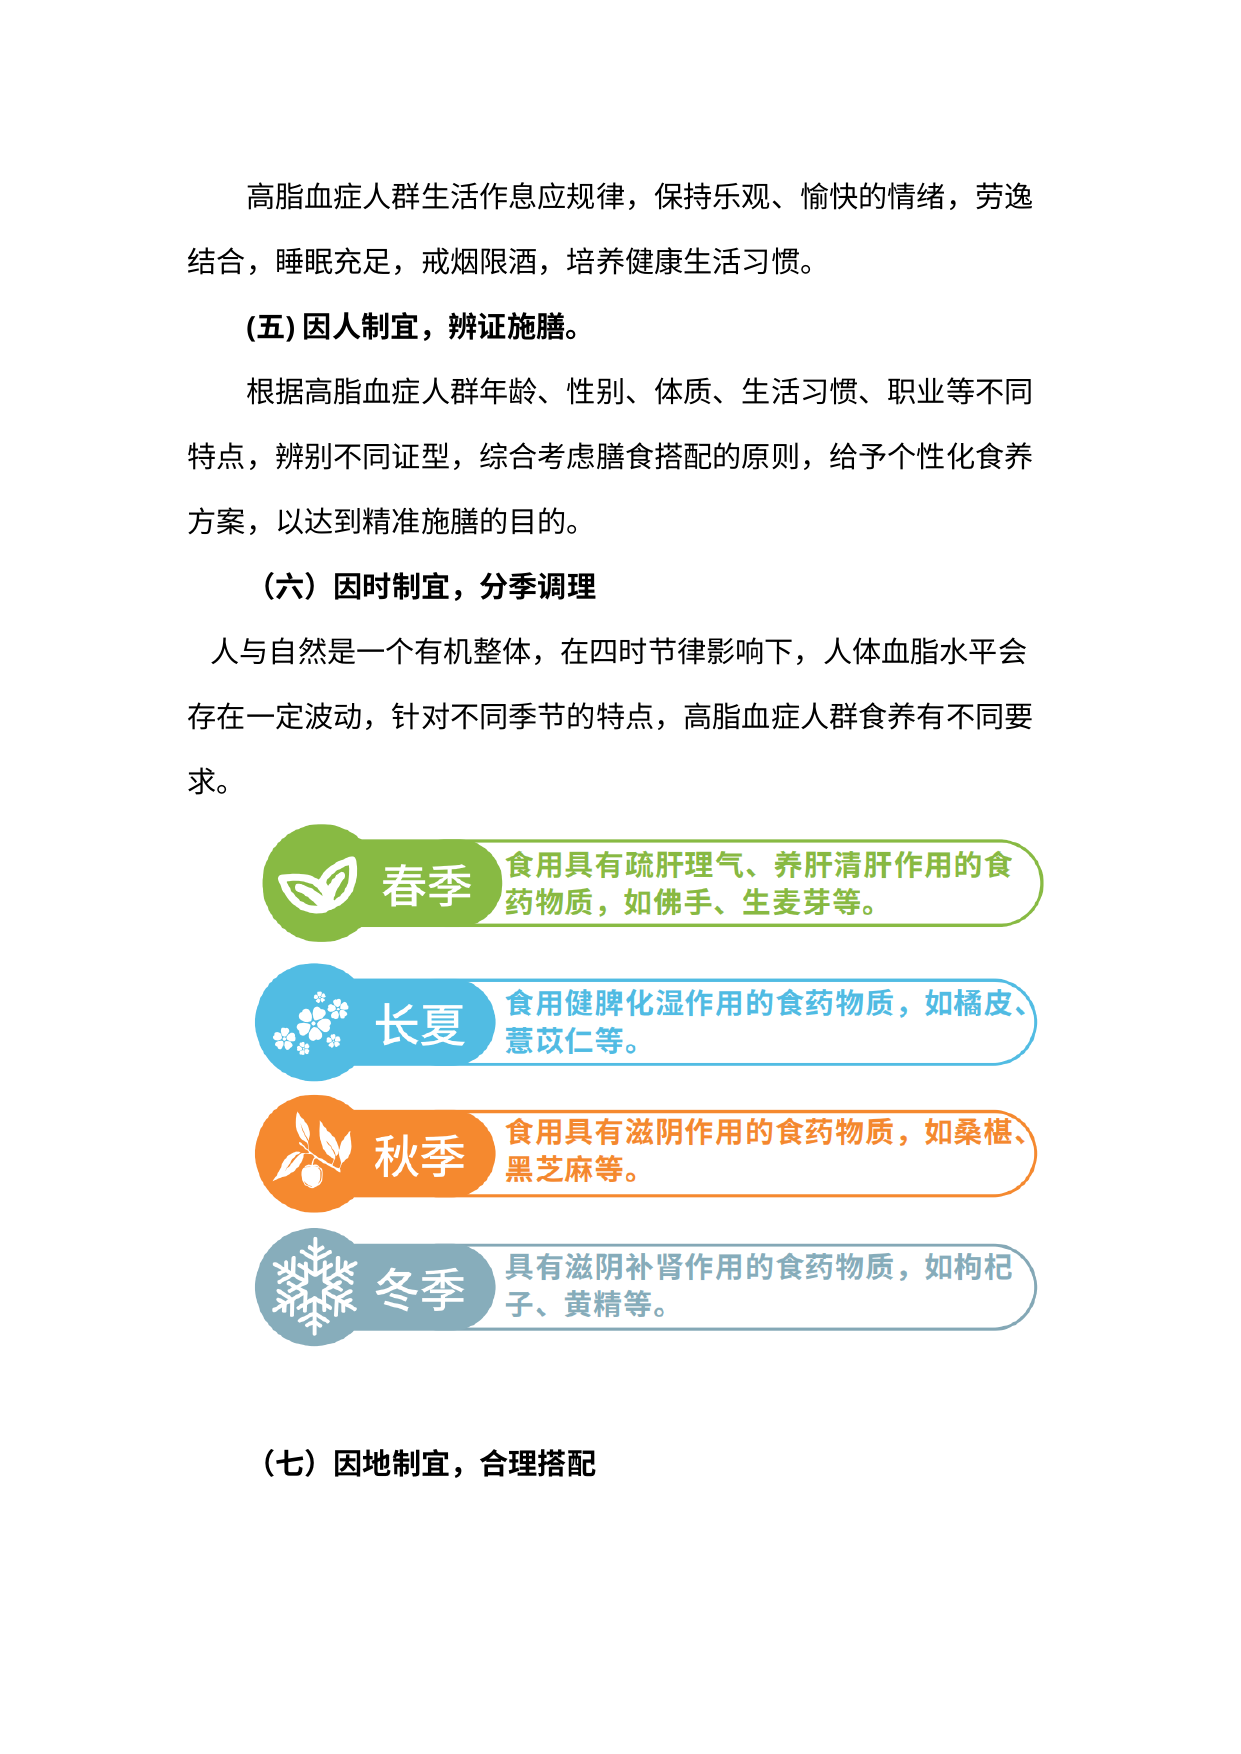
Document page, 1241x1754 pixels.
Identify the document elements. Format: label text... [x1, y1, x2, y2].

text 高脂血症人群生活作息应规律，保持乐观、愉快的情绪，劳逸结合，睡眠充足，戒烟限酒，培养健康生活习惯。 [187, 162, 1053, 292]
picture [246, 812, 1052, 1362]
text 根据高脂血症人群年龄、性别、体质、生活习惯、职业等不同特点，辨别不同证型，综合考虑膳食搭配的原则，给予个性化食养方案，以达到精准施膳的目的。 [187, 357, 1053, 552]
text （七）因地制宜，合理搭配 [187, 1429, 1053, 1494]
text (五) 因人制宜，辨证施膳。 [187, 292, 1053, 357]
text 人与自然是一个有机整体，在四时节律影响下，人体血脂水平会存在一定波动，针对不同季节的特点，高脂血症人群食养有不同要求。 [187, 617, 1053, 812]
text （六）因时制宜，分季调理 [187, 552, 1053, 617]
